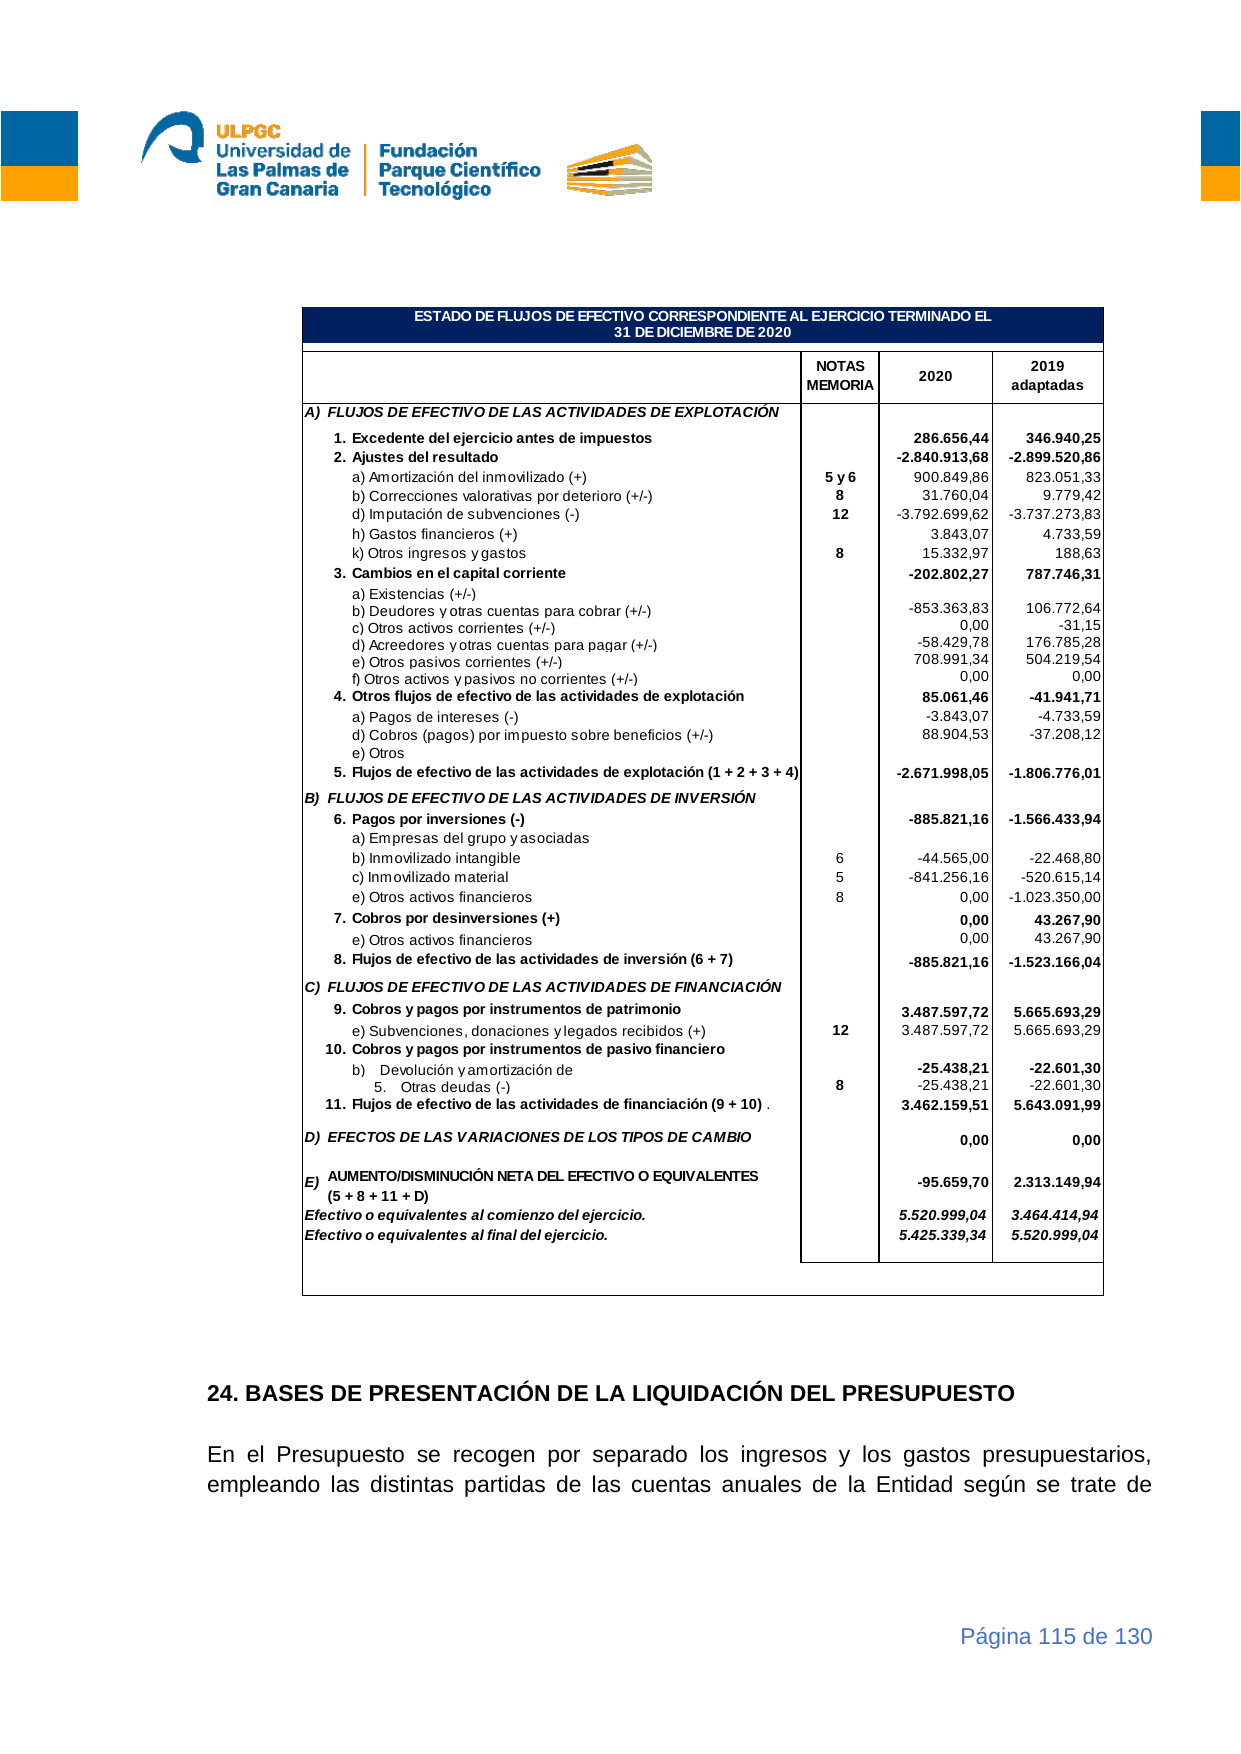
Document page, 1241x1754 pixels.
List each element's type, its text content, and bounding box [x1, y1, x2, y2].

picture [114, 85, 680, 223]
text 24. BASES DE PRESENTACIÓN DE LA LIQUIDACIÓN DEL PRESUPUESTO [207, 1380, 1152, 1407]
